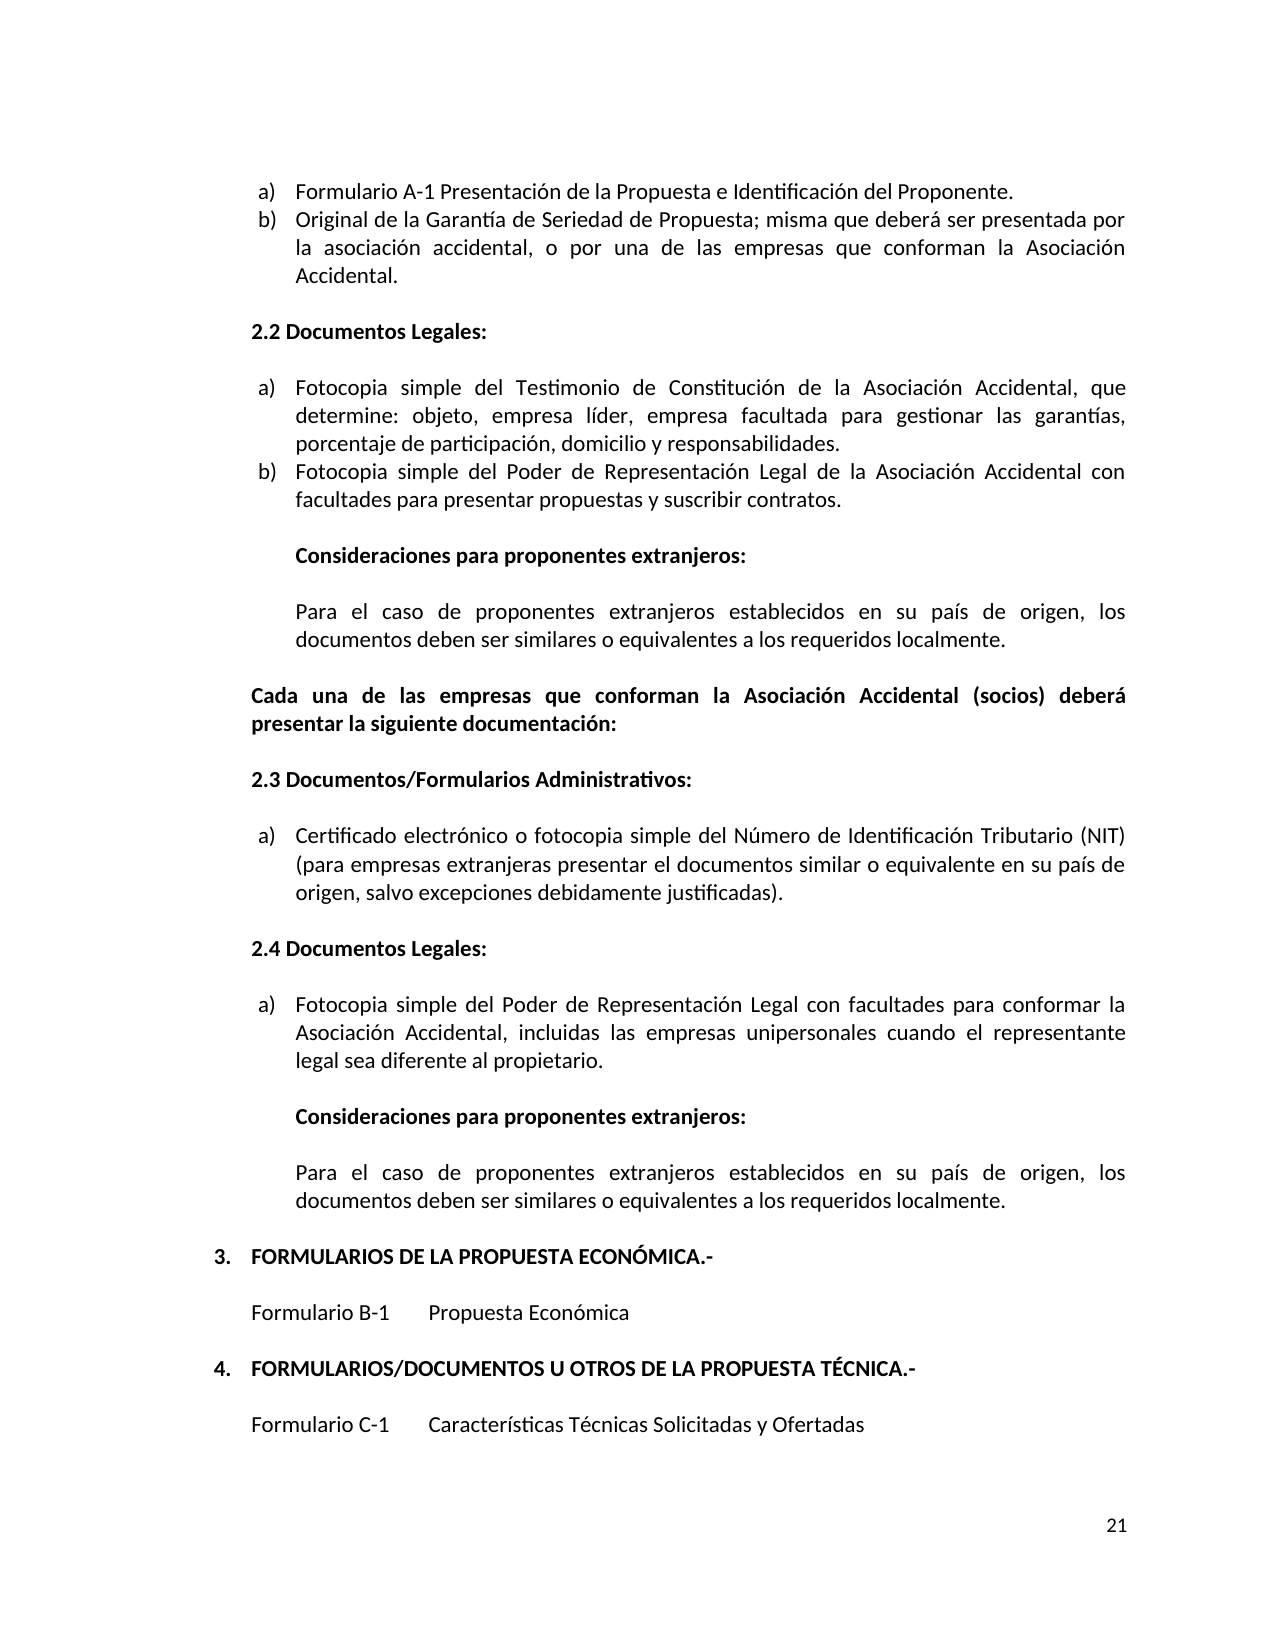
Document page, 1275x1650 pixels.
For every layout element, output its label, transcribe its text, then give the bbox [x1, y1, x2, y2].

text 2.3 Documentos/Formularios Administrativos: [177, 766, 1127, 794]
text Cada una de las empresas que conforman la Asociación Accidental (socios) deberá presentar la siguiente documentación: [251, 682, 1127, 738]
text Formulario B-1 Propuesta Económica [251, 1298, 1127, 1326]
text 2.2 Documentos Legales: [236, 317, 1127, 345]
list Certificado electrónico o fotocopia simple del Número de Identificación Tributario (NIT) (para empresas extranjeras presentar el documentos similar o equivalente en su país de origen, salvo excepciones debidamente justificadas). [258, 822, 1127, 906]
list Consideraciones para proponentes extranjeros: [295, 541, 1127, 569]
list FORMULARIOS/DOCUMENTOS U OTROS DE LA PROPUESTA TÉCNICA.- [213, 1354, 1127, 1382]
text Formulario C-1 Características Técnicas Solicitadas y Ofertadas [251, 1410, 1127, 1438]
list Fotocopia simple del Poder de Representación Legal de la Asociación Accidental con facultades para presentar propuestas y suscribir contratos. [258, 457, 1127, 513]
list Fotocopia simple del Poder de Representación Legal con facultades para conformar la Asociación Accidental, incluidas las empresas unipersonales cuando el representante legal sea diferente al propietario. [258, 990, 1127, 1074]
list FORMULARIOS DE LA PROPUESTA ECONÓMICA.- [213, 1242, 1127, 1270]
list Consideraciones para proponentes extranjeros: [295, 1102, 1127, 1130]
list Para el caso de proponentes extranjeros establecidos en su país de origen, los documentos deben ser similares o equivalentes a los requeridos localmente. [295, 1158, 1127, 1214]
list Formulario A-1 Presentación de la Propuesta e Identificación del Proponente. [258, 177, 1127, 205]
list Original de la Garantía de Seriedad de Propuesta; misma que deberá ser presentada por la asociación accidental, o por una de las empresas que conforman la Asociación Accidental. [258, 205, 1127, 289]
text 2.4 Documentos Legales: [251, 934, 1127, 962]
list Fotocopia simple del Testimonio de Constitución de la Asociación Accidental, que determine: objeto, empresa líder, empresa facultada para gestionar las garantías, porcentaje de participación, domicilio y responsabilidades. [258, 373, 1127, 457]
list Para el caso de proponentes extranjeros establecidos en su país de origen, los documentos deben ser similares o equivalentes a los requeridos localmente. [295, 597, 1127, 653]
